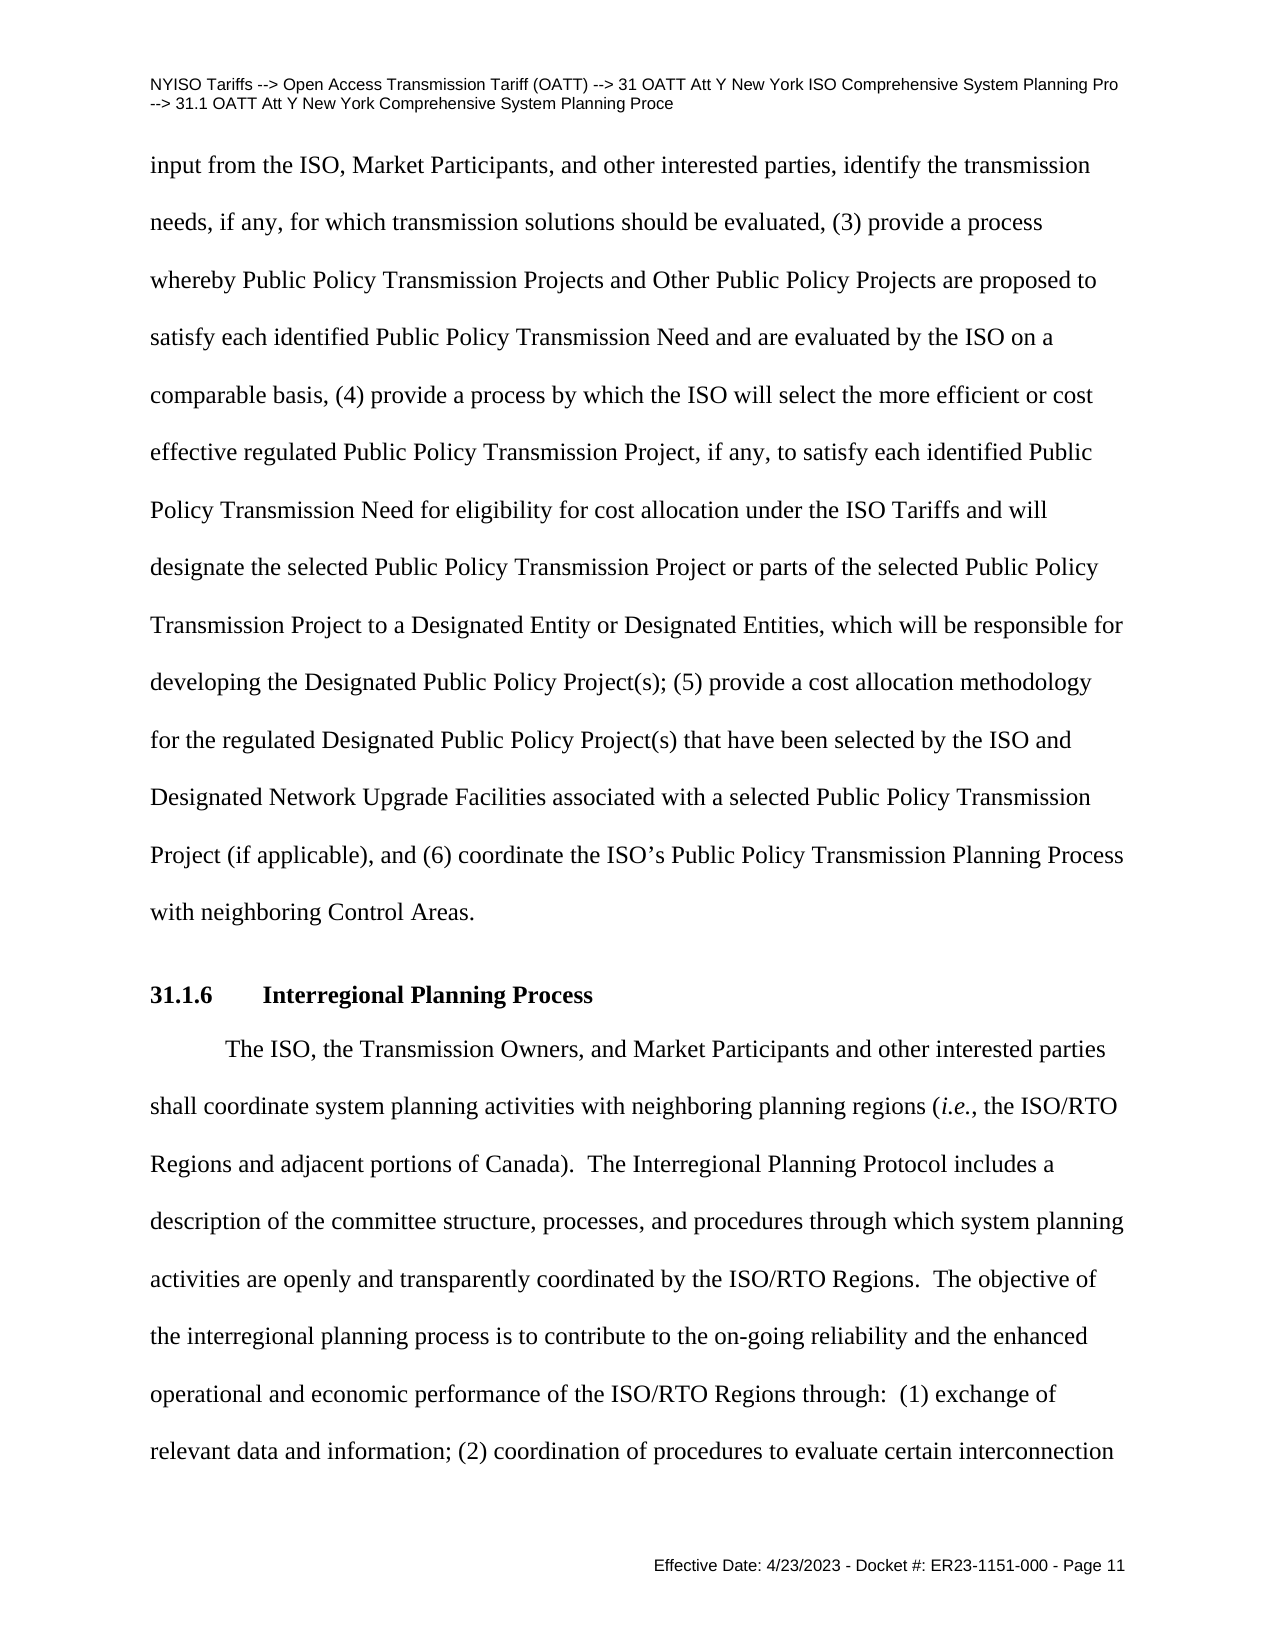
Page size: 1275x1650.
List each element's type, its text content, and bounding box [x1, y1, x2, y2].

subtitle 31.1.6 Interregional Planning Process [150, 980, 1059, 1009]
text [150, 150, 1125, 926]
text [150, 1034, 1125, 1465]
